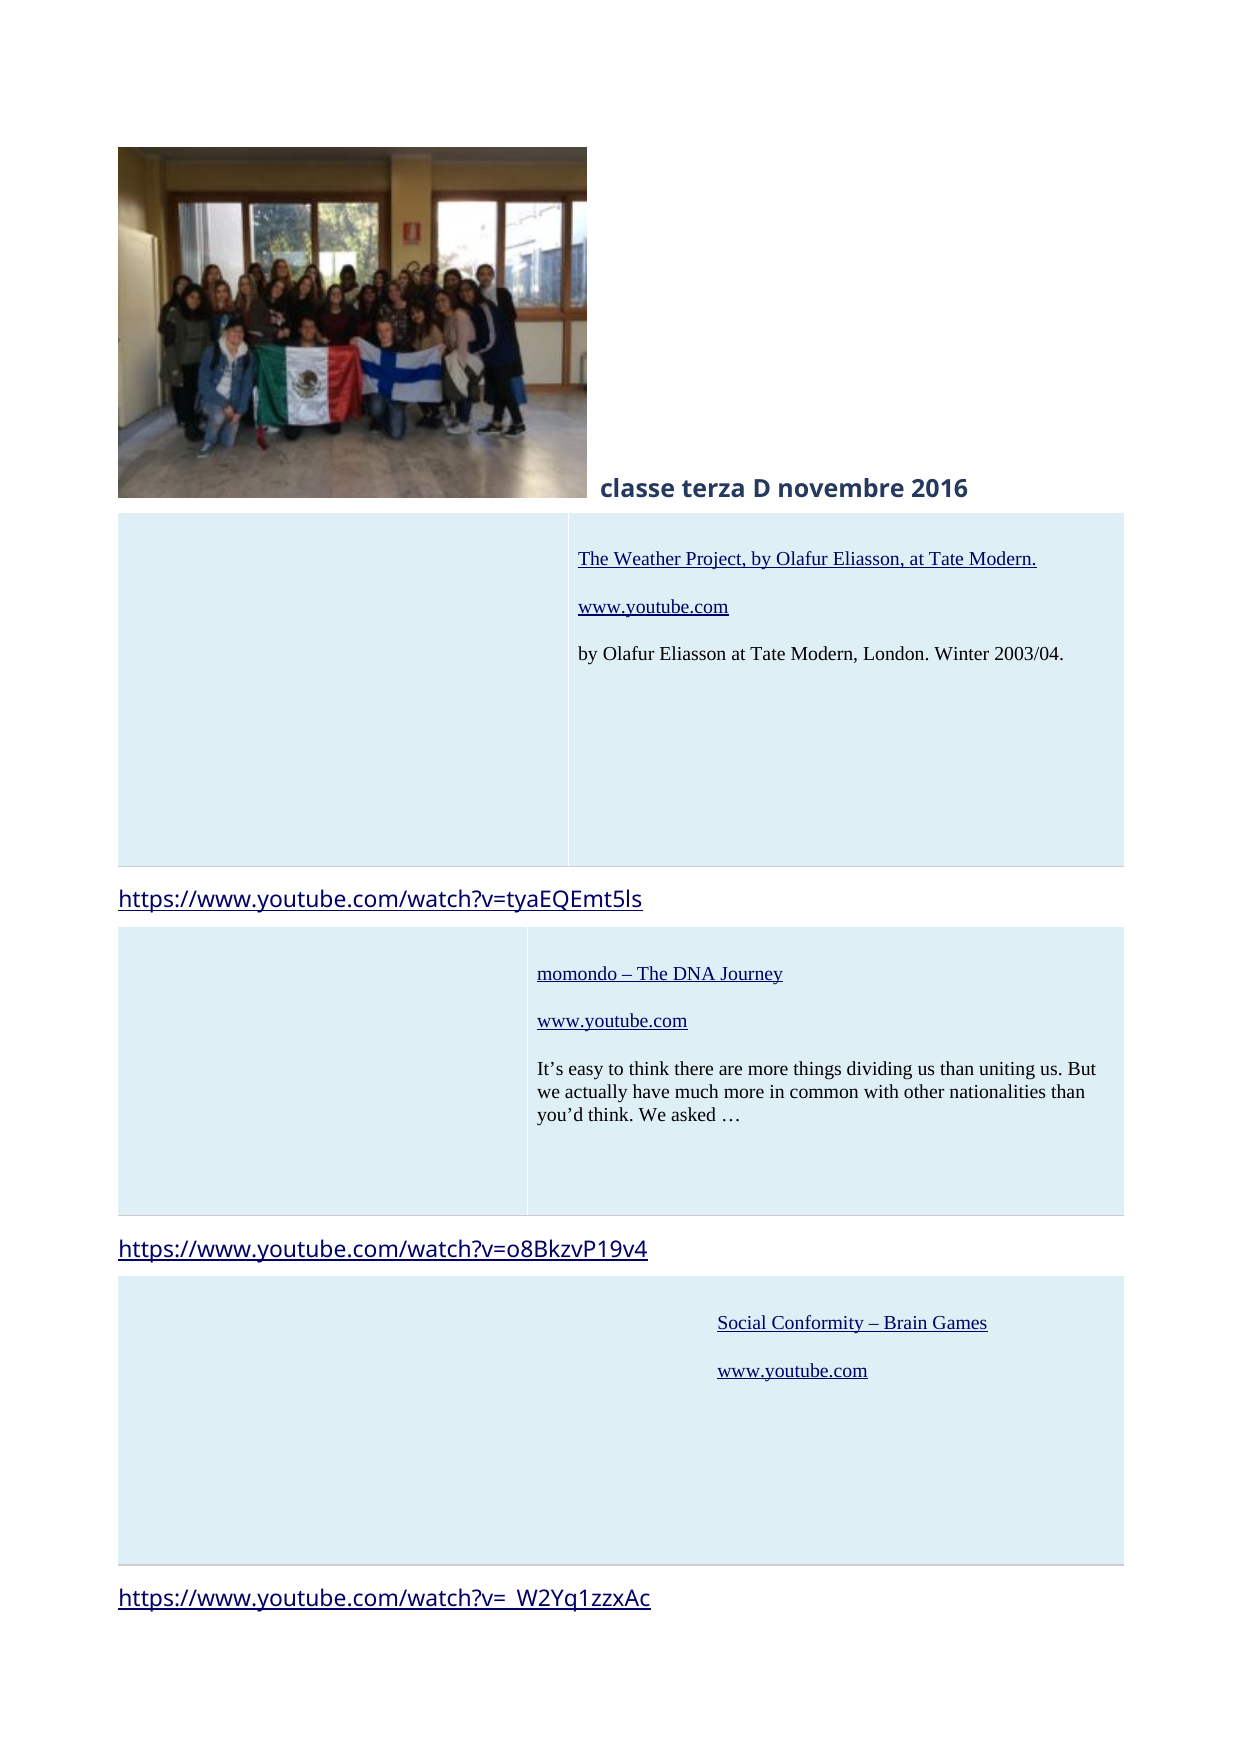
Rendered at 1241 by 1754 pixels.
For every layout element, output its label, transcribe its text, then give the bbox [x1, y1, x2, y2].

text https://www.youtube.com/watch?v=tyaEQEmt5ls [118, 880, 1122, 915]
text https://www.youtube.com/watch?v=_W2Yq1zzxAc [118, 1578, 1122, 1613]
picture [118, 147, 587, 498]
table_header momondo – The DNA Journey www.youtube.com It’s easy to think there are more things dividing us than uniting us. But we actually have much more in common with other nationalities than you’d think. We asked … [528, 927, 1124, 1215]
table_header Social Conformity – Brain Games www.youtube.com [708, 1276, 1124, 1564]
text https://www.youtube.com/watch?v=o8BkzvP19v4 [118, 1229, 1122, 1264]
table_header [118, 927, 527, 1215]
table_header [118, 513, 568, 866]
table_header [118, 1276, 708, 1564]
table_header The Weather Project, by Olafur Eliasson, at Tate Modern. www.youtube.com by Olafur Eliasson at Tate Modern, London. Winter 2003/04. [569, 513, 1124, 866]
